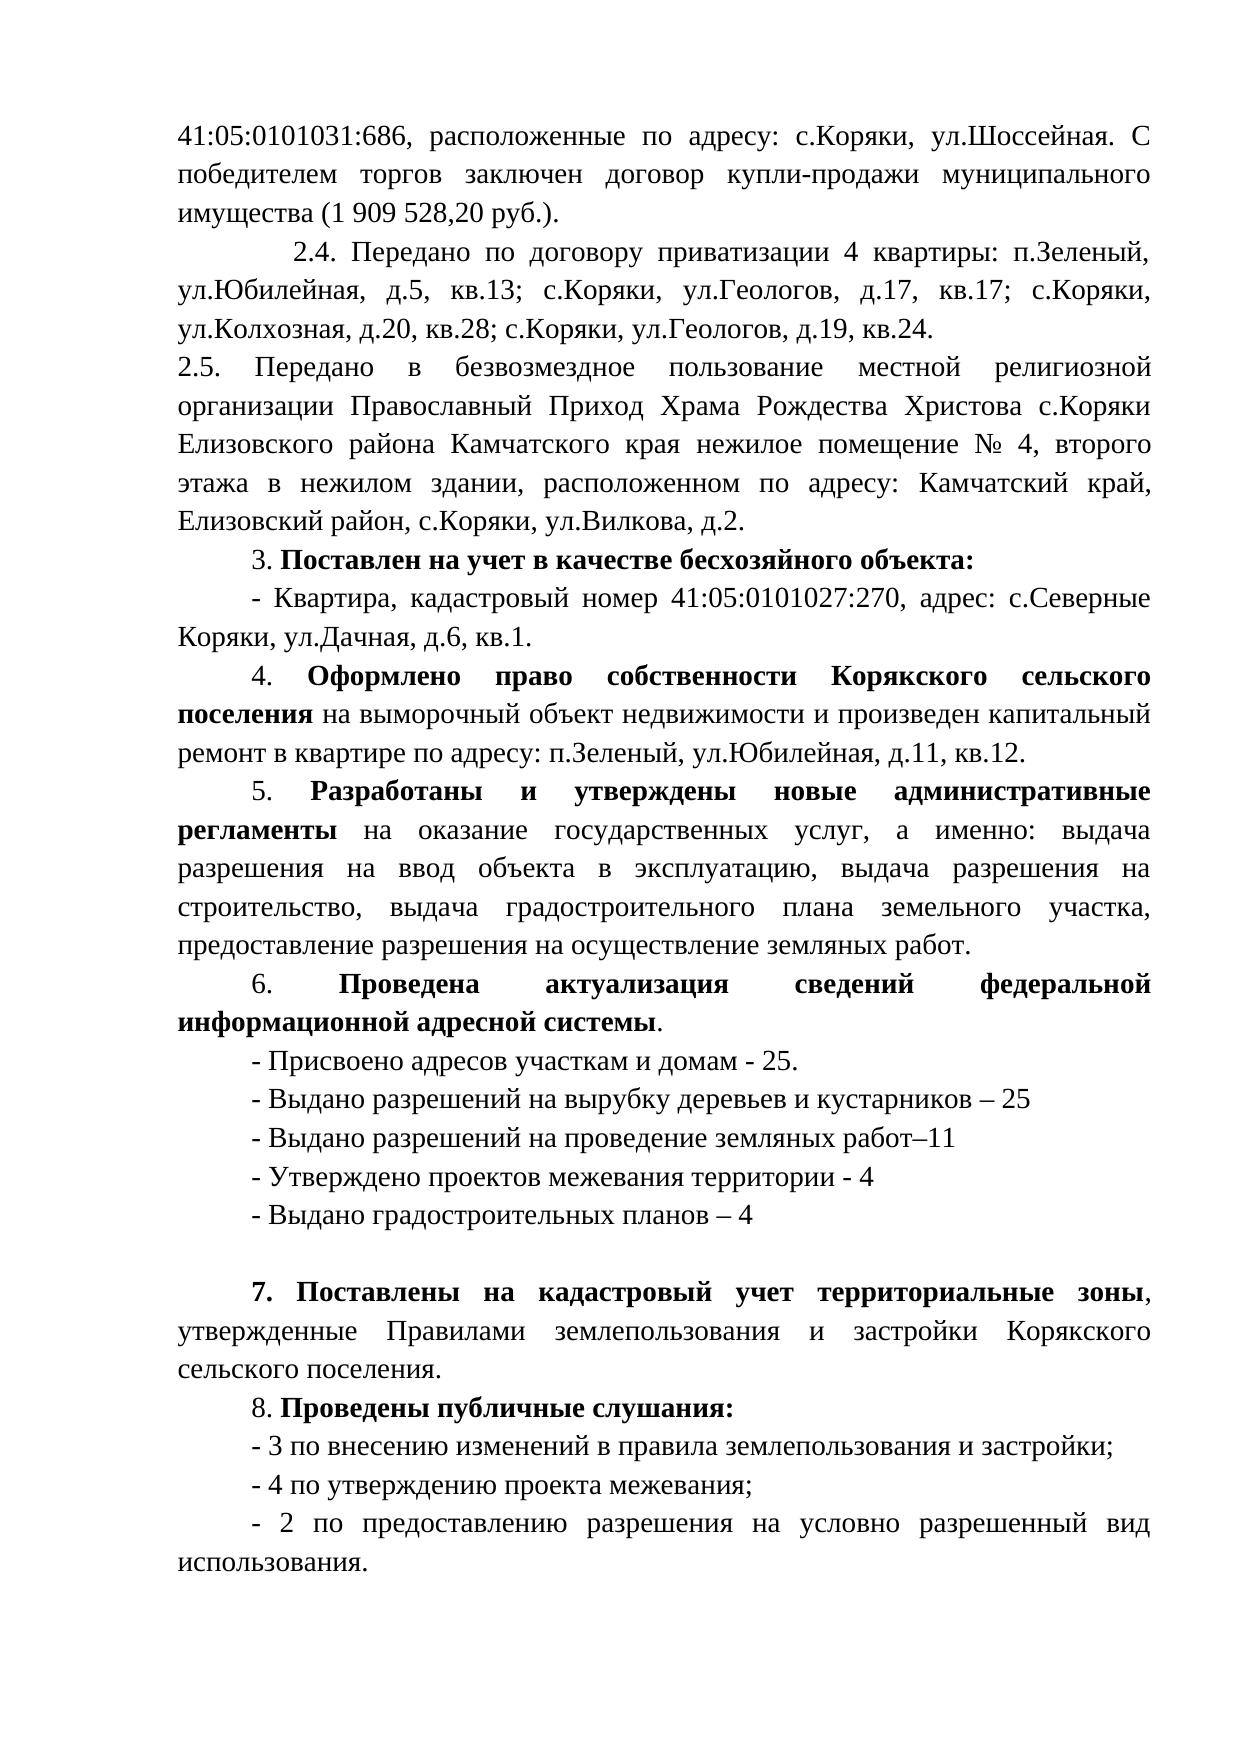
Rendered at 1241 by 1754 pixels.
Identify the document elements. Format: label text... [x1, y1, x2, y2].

text 3. Поставлен на учет в качестве бесхозяйного объекта: [177, 542, 1152, 576]
text 8. Проведены публичные слушания: [177, 1390, 1152, 1423]
text - 2 по предоставлению разрешения на условно разрешенный вид использования. [177, 1506, 1152, 1578]
text - Утверждено проектов межевания территории - 4 [177, 1159, 1152, 1192]
text - 3 по внесению изменений в правила землепользования и застройки; [177, 1428, 1152, 1462]
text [177, 118, 1152, 229]
text - Выдано градостроительных планов – 4 [177, 1197, 1152, 1231]
text 7. Поставлены на кадастровый учет территориальные зоны, утвержденные Правилами землепользования и застройки Корякского сельского поселения. [177, 1274, 1152, 1385]
text - Выдано разрешений на проведение земляных работ–11 [177, 1120, 1152, 1154]
text 6. Проведена актуализация сведений федеральной информационной адресной системы. [177, 966, 1152, 1038]
text 2.4. Передано по договору приватизации 4 квартиры: п.Зеленый, ул.Юбилейная, д.5, кв.13; с.Коряки, ул.Геологов, д.17, кв.17; с.Коряки, ул.Колхозная, д.20, кв.28; с.Коряки, ул.Геологов, д.19, кв.24. [177, 234, 1152, 344]
text - Квартира, кадастровый номер 41:05:0101027:270, адрес: с.Северные Коряки, ул.Дачная, д.6, кв.1. [177, 581, 1152, 653]
text 2.5. Передано в безвозмездное пользование местной религиозной организации Православный Приход Храма Рождества Христова с.Коряки Елизовского района Камчатского края нежилое помещение № 4, второго этажа в нежилом здании, расположенном по адресу: Камчатский край, Елизовский район, с.Коряки, ул.Вилкова, д.2. [177, 349, 1152, 537]
text 5. Разработаны и утверждены новые административные регламенты на оказание государственных услуг, а именно: выдача разрешения на ввод объекта в эксплуатацию, выдача разрешения на строительство, выдача градостроительного плана земельного участка, предоставление разрешения на осуществление земляных работ. [177, 773, 1152, 961]
text - Выдано разрешений на вырубку деревьев и кустарников – 25 [177, 1082, 1152, 1115]
text - 4 по утверждению проекта межевания; [177, 1467, 1152, 1501]
text 4. Оформлено право собственности Корякского сельского поселения на выморочный объект недвижимости и произведен капитальный ремонт в квартире по адресу: п.Зеленый, ул.Юбилейная, д.11, кв.12. [177, 658, 1152, 768]
text - Присвоено адресов участкам и домам - 25. [177, 1043, 1152, 1077]
